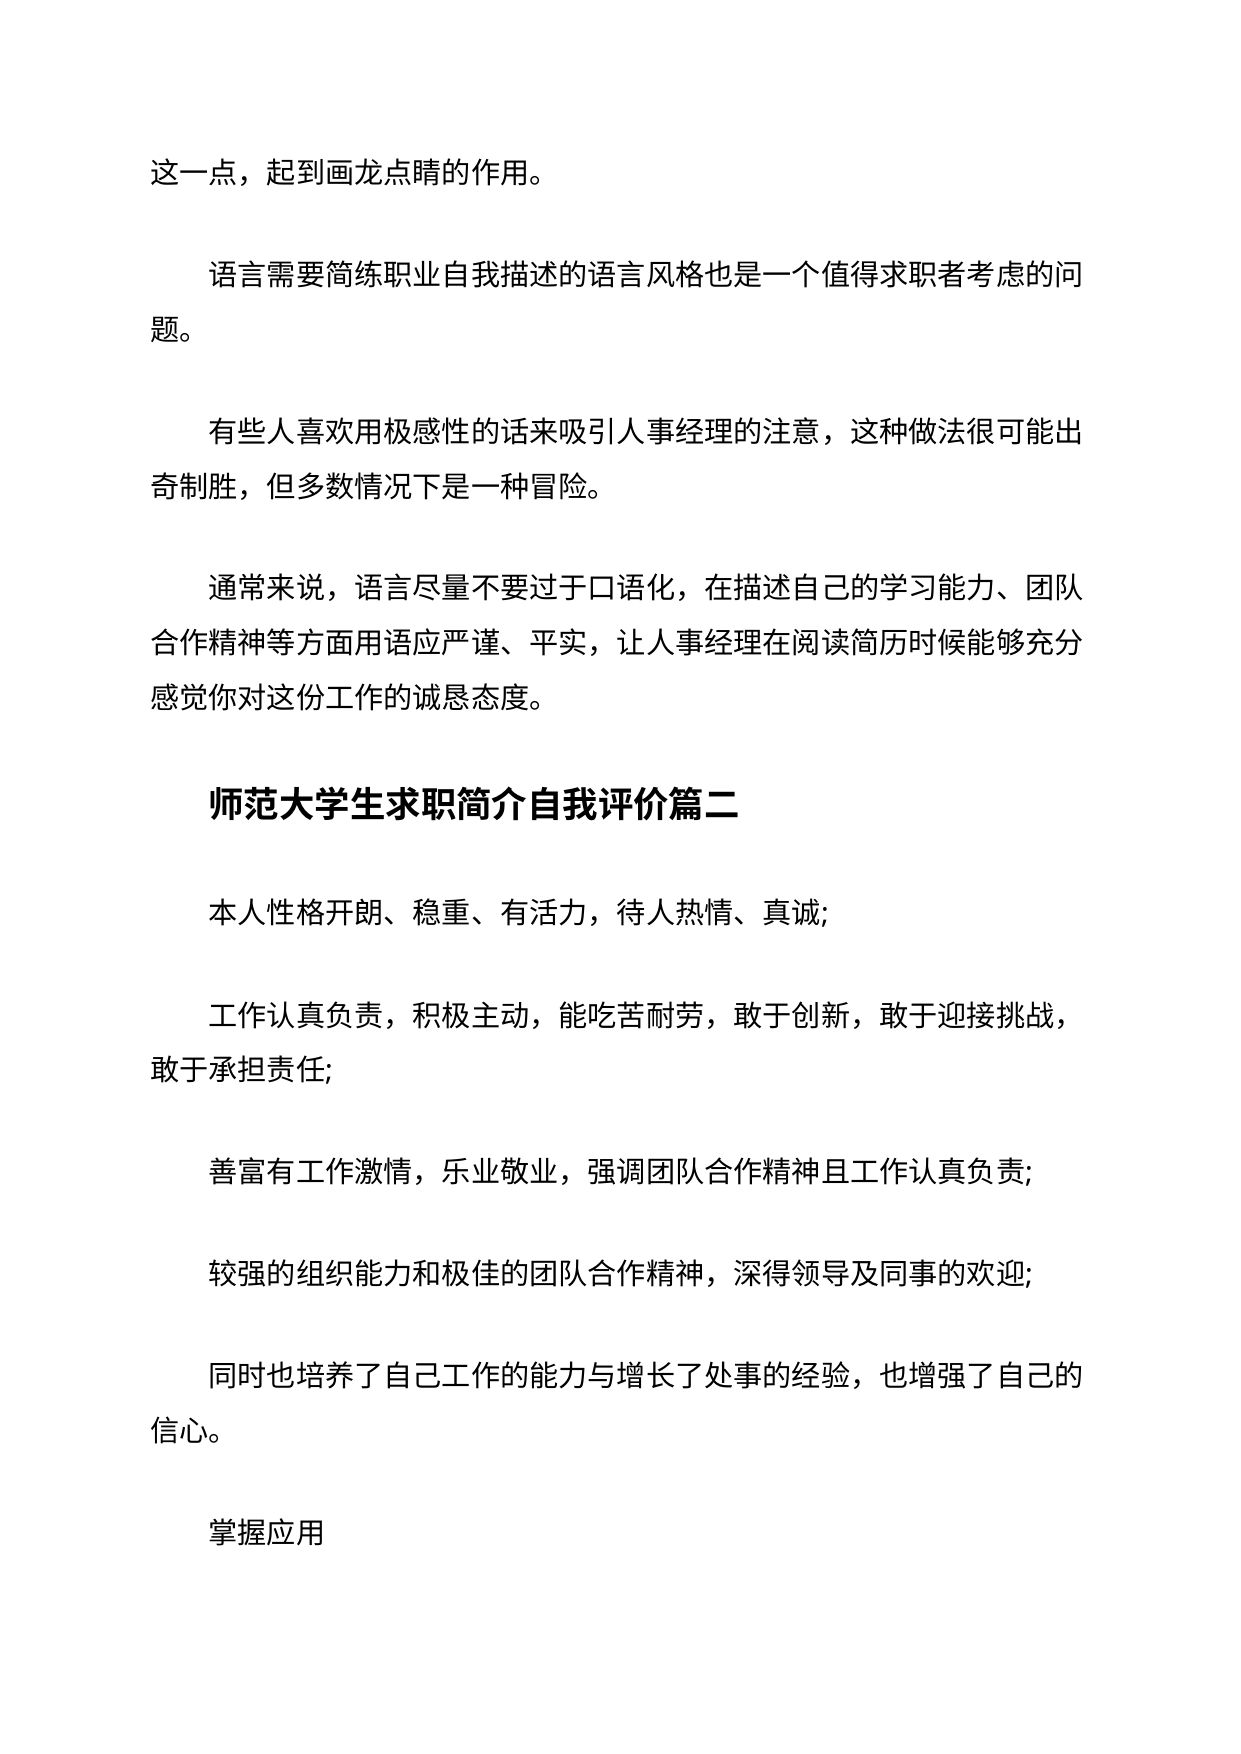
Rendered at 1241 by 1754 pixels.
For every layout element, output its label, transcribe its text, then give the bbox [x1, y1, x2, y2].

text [150, 1509, 1090, 1552]
text 善富有工作激情，乐业敬业，强调团队合作精神且工作认真负责; [150, 1149, 1090, 1191]
text 本人性格开朗、稳重、有活力，待人热情、真诚; [150, 890, 1090, 932]
text 有些人喜欢用极感性的话来吸引人事经理的注意，这种做法很可能出奇制胜，但多数情况下是一种冒险。 [150, 408, 1090, 506]
text 语言需要简练职业自我描述的语言风格也是一个值得求职者考虑的问题。 [150, 252, 1090, 349]
text 师范大学生求职简介自我评价篇二 [150, 777, 1090, 828]
text 同时也培养了自己工作的能力与增长了处事的经验，也增强了自己的信心。 [150, 1353, 1090, 1450]
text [150, 150, 1090, 192]
text 工作认真负责，积极主动，能吃苦耐劳，敢于创新，敢于迎接挑战，敢于承担责任; [150, 992, 1090, 1089]
text 较强的组织能力和极佳的团队合作精神，深得领导及同事的欢迎; [150, 1251, 1090, 1293]
text 通常来说，语言尽量不要过于口语化，在描述自己的学习能力、团队合作精神等方面用语应严谨、平实，让人事经理在阅读简历时候能够充分感觉你对这份工作的诚恳态度。 [150, 565, 1090, 717]
